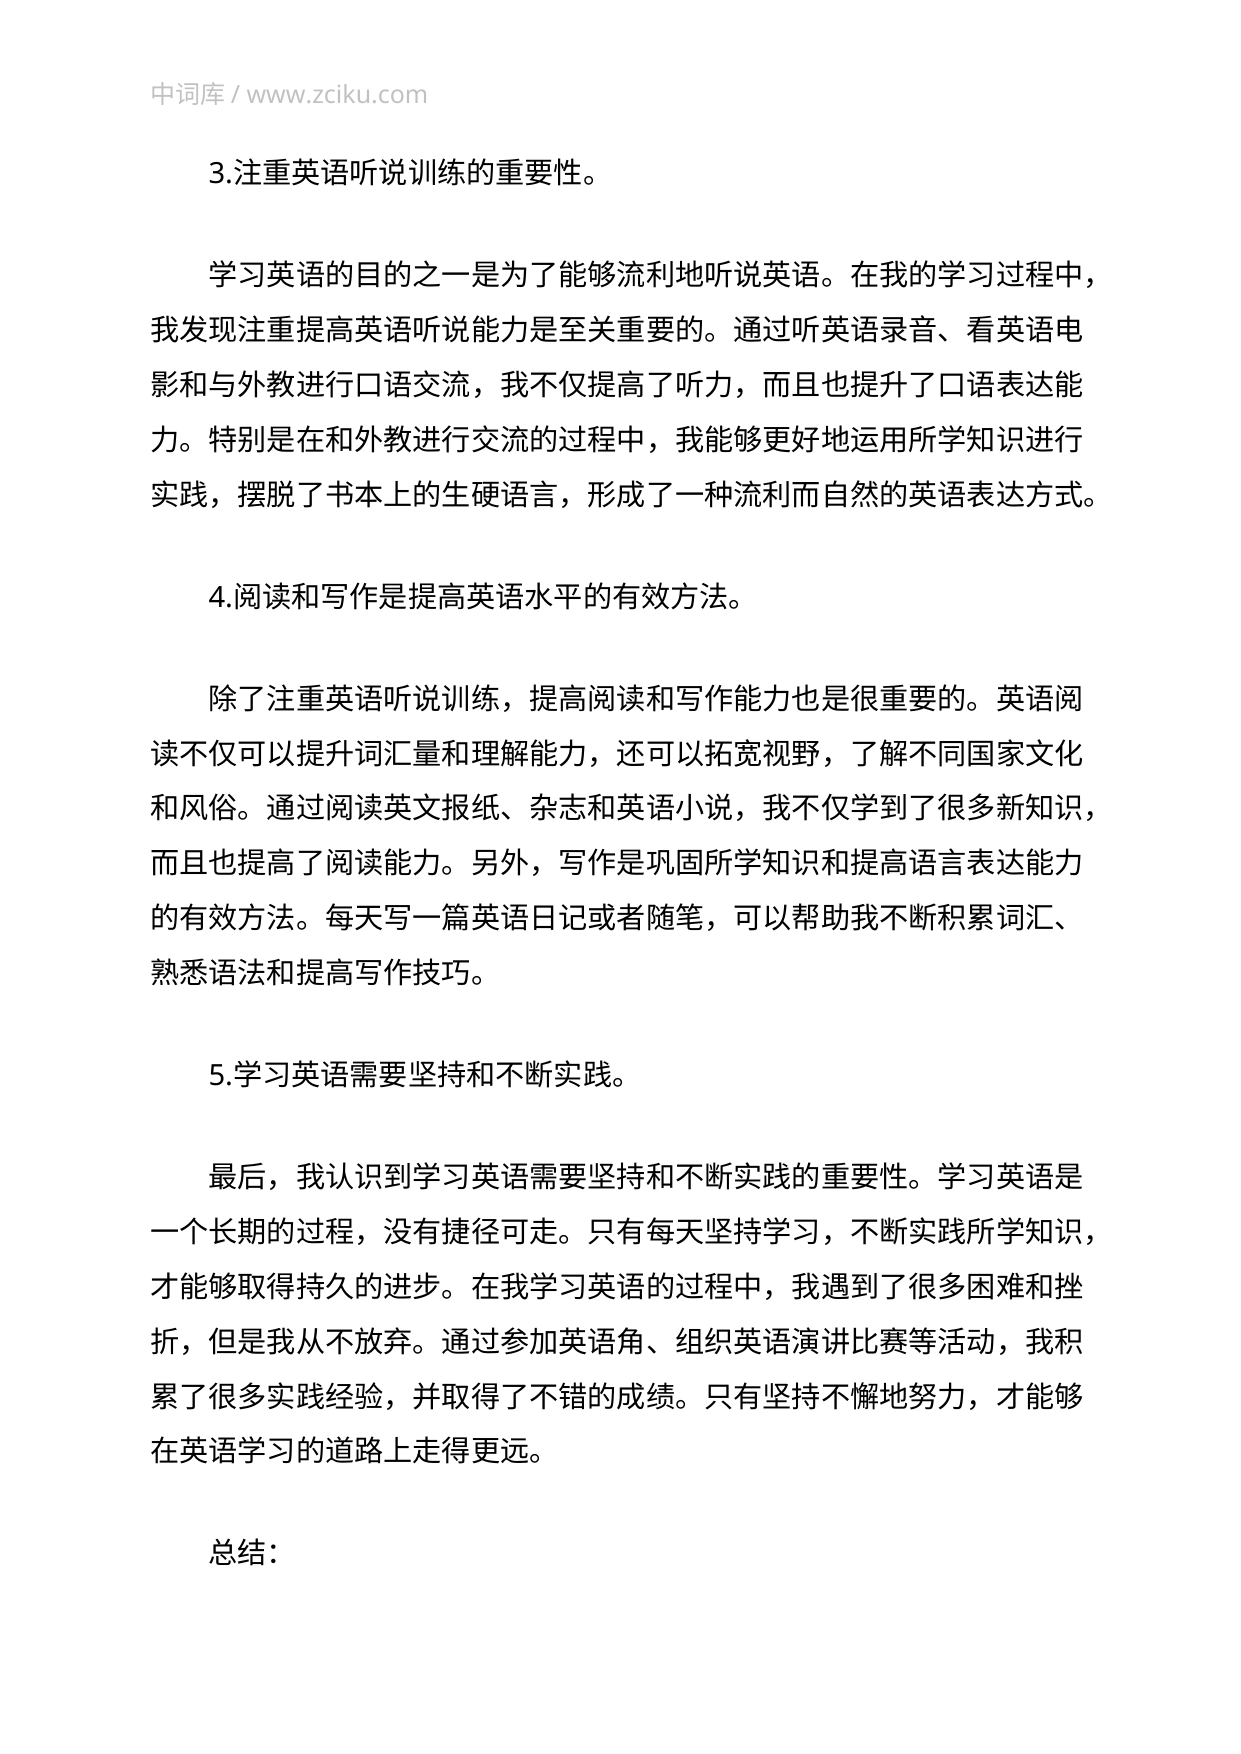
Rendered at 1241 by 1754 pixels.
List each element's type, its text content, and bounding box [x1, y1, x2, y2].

text 总结： [150, 1530, 1090, 1572]
text 最后，我认识到学习英语需要坚持和不断实践的重要性。学习英语是一个长期的过程，没有捷径可走。只有每天坚持学习，不断实践所学知识，才能够取得持久的进步。在我学习英语的过程中，我遇到了很多困难和挫折，但是我从不放弃。通过参加英语角、组织英语演讲比赛等活动，我积累了很多实践经验，并取得了不错的成绩。只有坚持不懈地努力，才能够在英语学习的道路上走得更远。 [150, 1153, 1090, 1470]
text 学习英语的目的之一是为了能够流利地听说英语。在我的学习过程中，我发现注重提高英语听说能力是至关重要的。通过听英语录音、看英语电影和与外教进行口语交流，我不仅提高了听力，而且也提升了口语表达能力。特别是在和外教进行交流的过程中，我能够更好地运用所学知识进行实践，摆脱了书本上的生硬语言，形成了一种流利而自然的英语表达方式。 [150, 252, 1090, 514]
text 5.学习英语需要坚持和不断实践。 [150, 1052, 1090, 1094]
text 4.阅读和写作是提高英语水平的有效方法。 [150, 573, 1090, 616]
text 除了注重英语听说训练，提高阅读和写作能力也是很重要的。英语阅读不仅可以提升词汇量和理解能力，还可以拓宽视野，了解不同国家文化和风俗。通过阅读英文报纸、杂志和英语小说，我不仅学到了很多新知识，而且也提高了阅读能力。另外，写作是巩固所学知识和提高语言表达能力的有效方法。每天写一篇英语日记或者随笔，可以帮助我不断积累词汇、熟悉语法和提高写作技巧。 [150, 675, 1090, 992]
text 3.注重英语听说训练的重要性。 [150, 150, 1090, 192]
